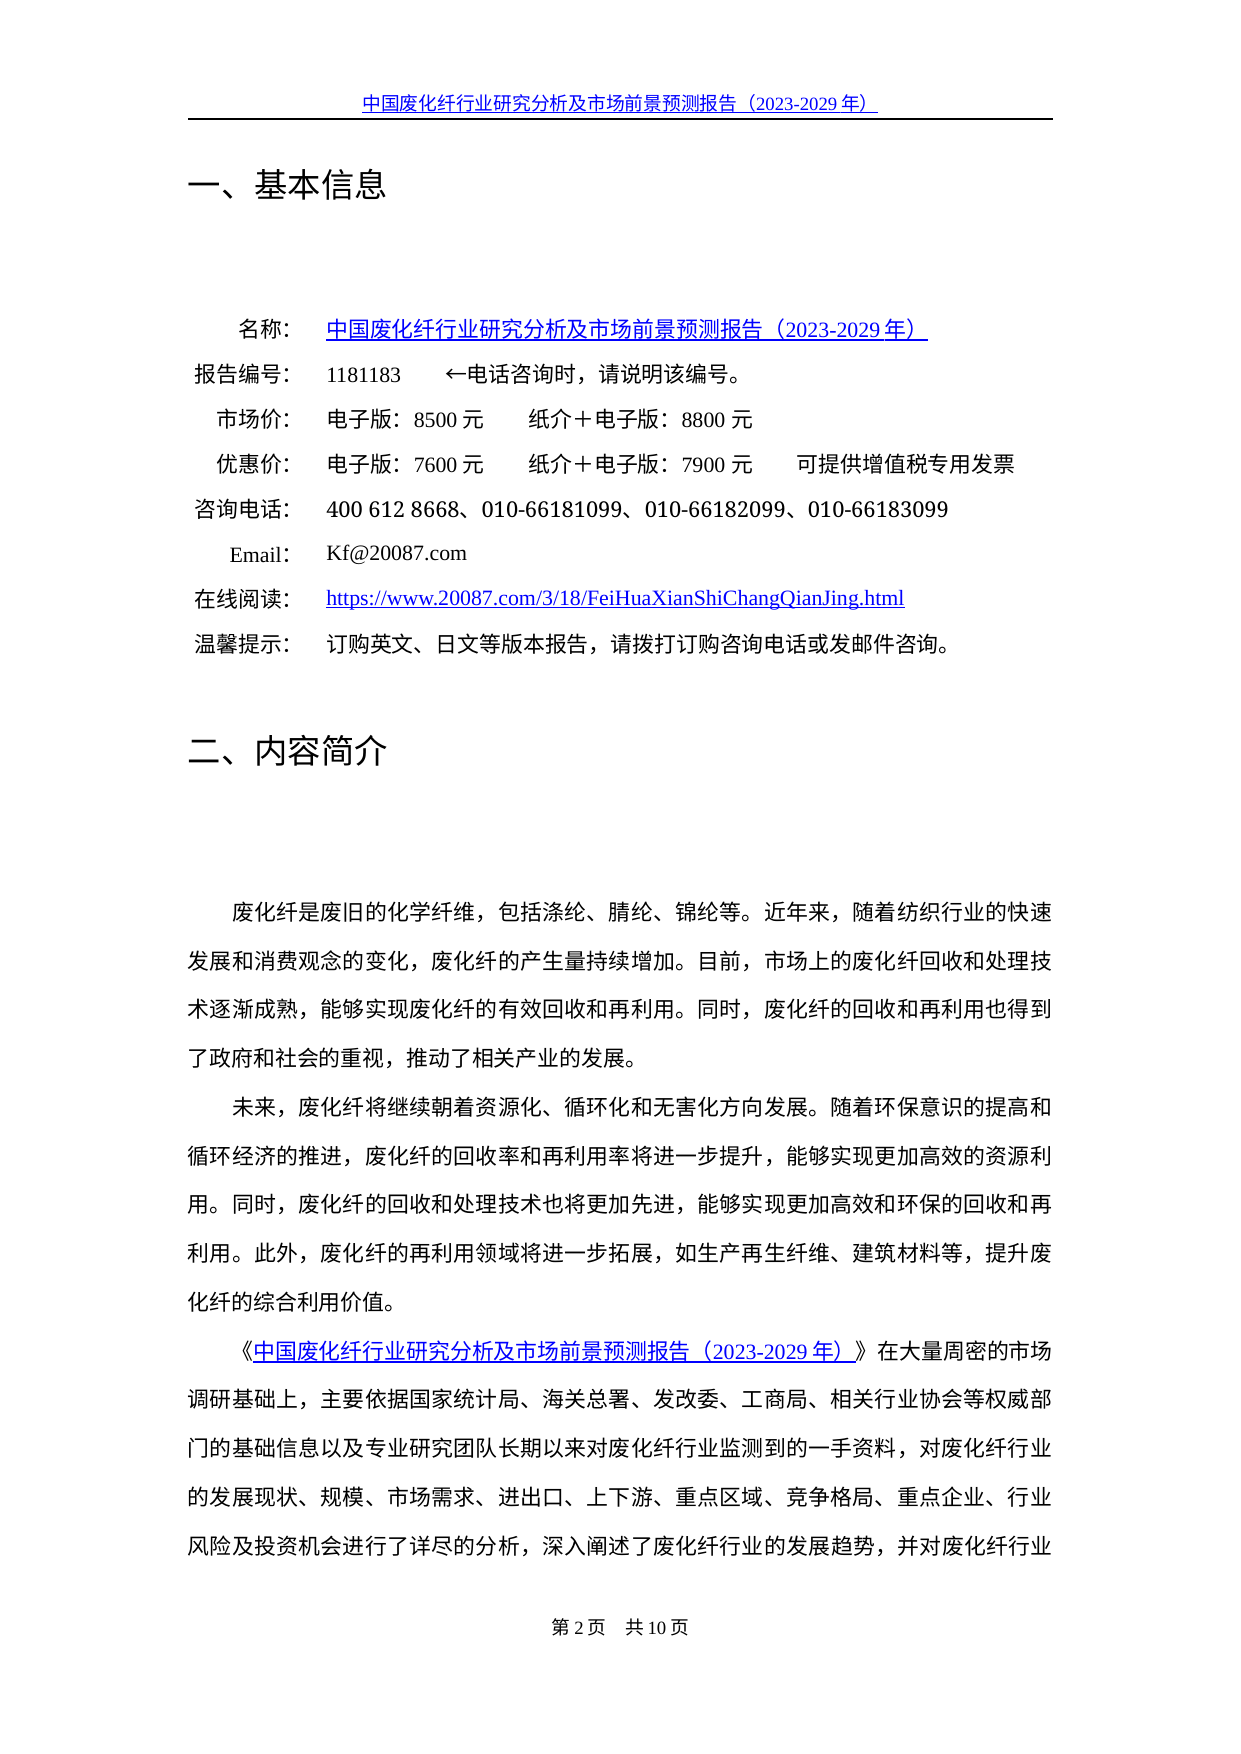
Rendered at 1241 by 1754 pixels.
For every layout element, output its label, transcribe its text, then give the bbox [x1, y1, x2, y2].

table_cell 电子版：8500 元 纸介＋电子版：8800 元 [315, 402, 1073, 447]
table_cell 400 612 8668、010-66181099、010-66182099、010-66183099 [315, 492, 1073, 537]
table_cell 市场价： [167, 402, 315, 447]
table_header 中国废化纤行业研究分析及市场前景预测报告（2023-2029年） [315, 312, 1073, 357]
table_cell 订购英文、日文等版本报告，请拨打订购咨询电话或发邮件咨询。 [315, 627, 1073, 672]
table_cell 温馨提示： [167, 627, 315, 672]
table_cell 报告编号： [167, 357, 315, 402]
table_cell 1181183 ←电话咨询时，请说明该编号。 [315, 357, 1073, 402]
table_cell 咨询电话： [167, 492, 315, 537]
table_header 名称： [167, 312, 315, 357]
title 二、内容简介 [187, 717, 1053, 782]
table_cell Kf@20087.com [315, 537, 1073, 582]
table_cell 在线阅读： [167, 582, 315, 627]
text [187, 894, 1053, 1561]
table_cell Email： [167, 537, 315, 582]
table_cell 优惠价： [167, 447, 315, 492]
table_cell 电子版：7600 元 纸介＋电子版：7900 元 可提供增值税专用发票 [315, 447, 1073, 492]
title 一、基本信息 [187, 150, 1053, 215]
table_cell [315, 582, 1073, 627]
